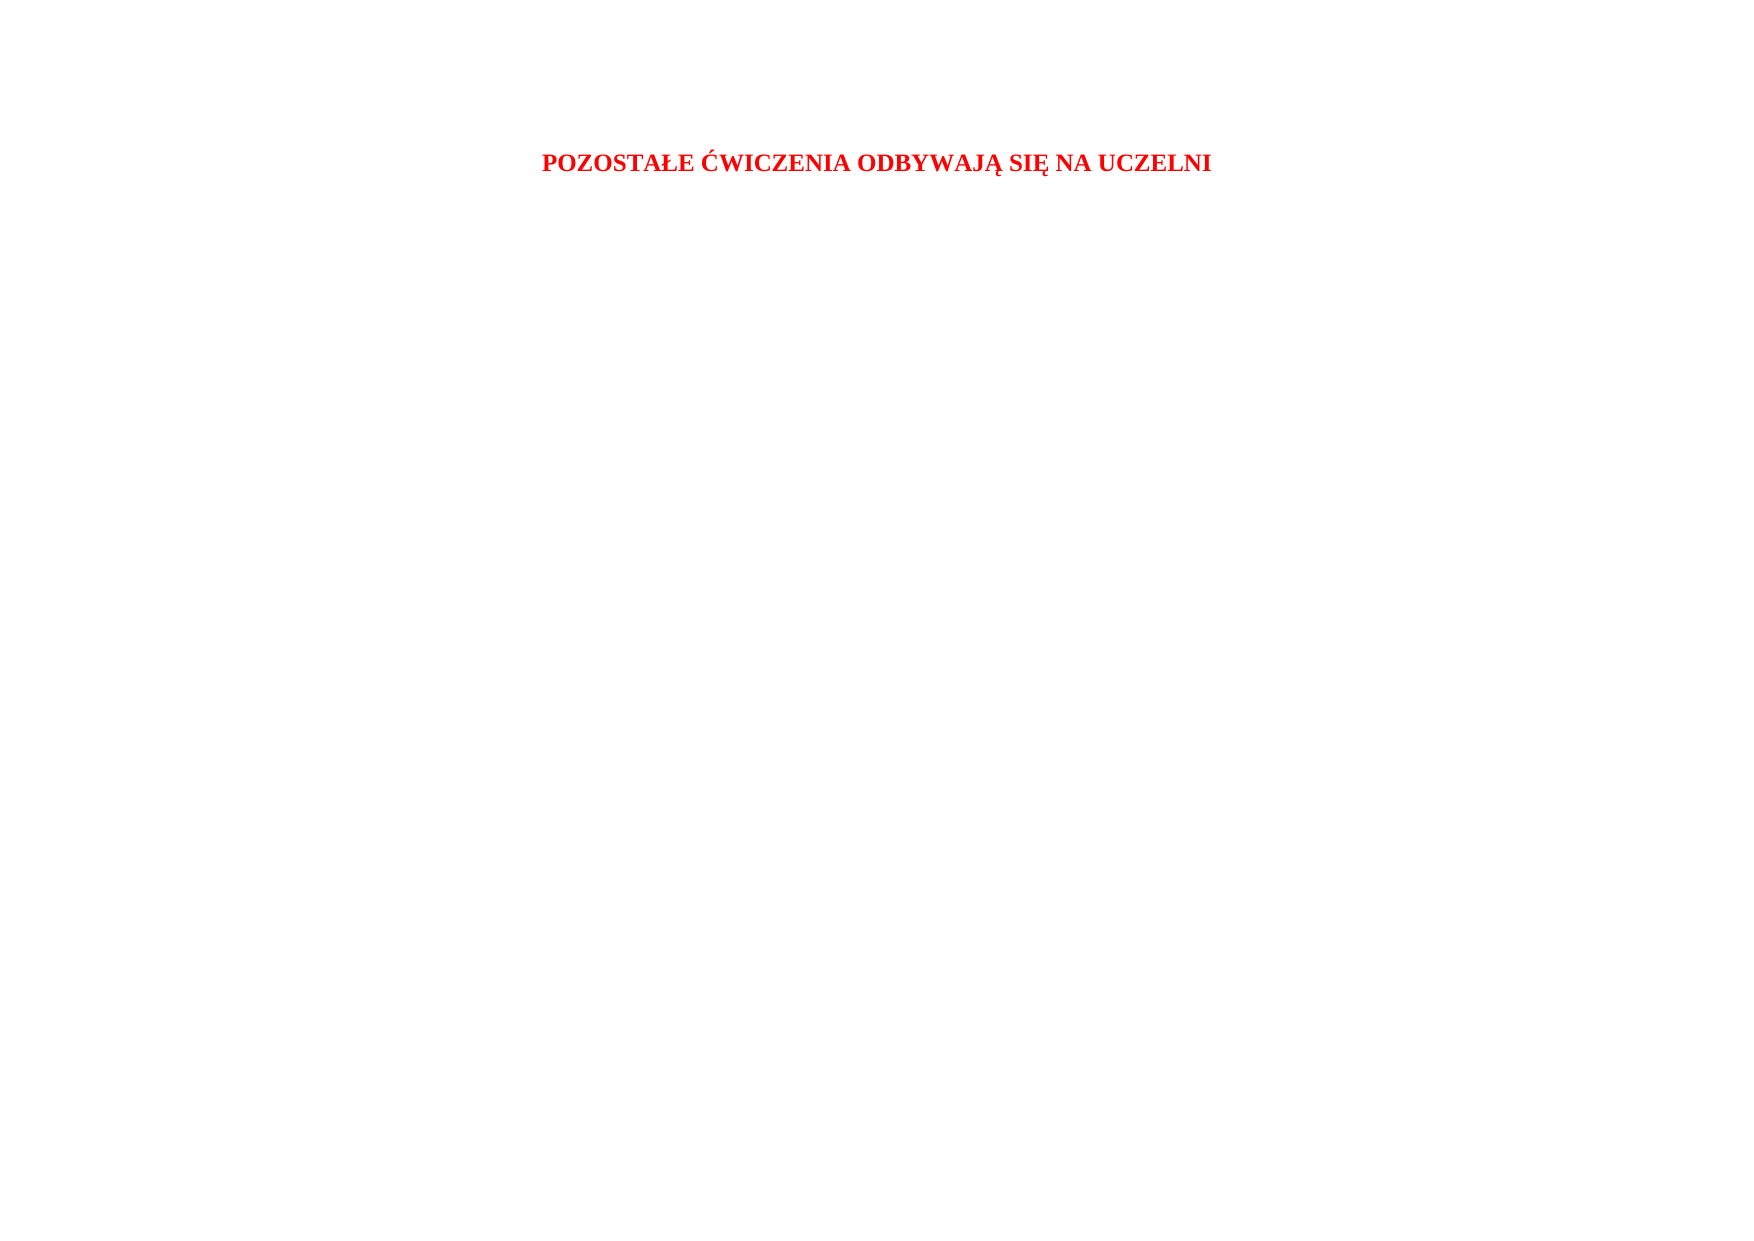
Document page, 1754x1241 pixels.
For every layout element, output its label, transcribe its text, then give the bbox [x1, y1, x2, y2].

text POZOSTAŁE ĆWICZENIA ODBYWAJĄ SIĘ NA UCZELNI [148, 148, 1606, 176]
